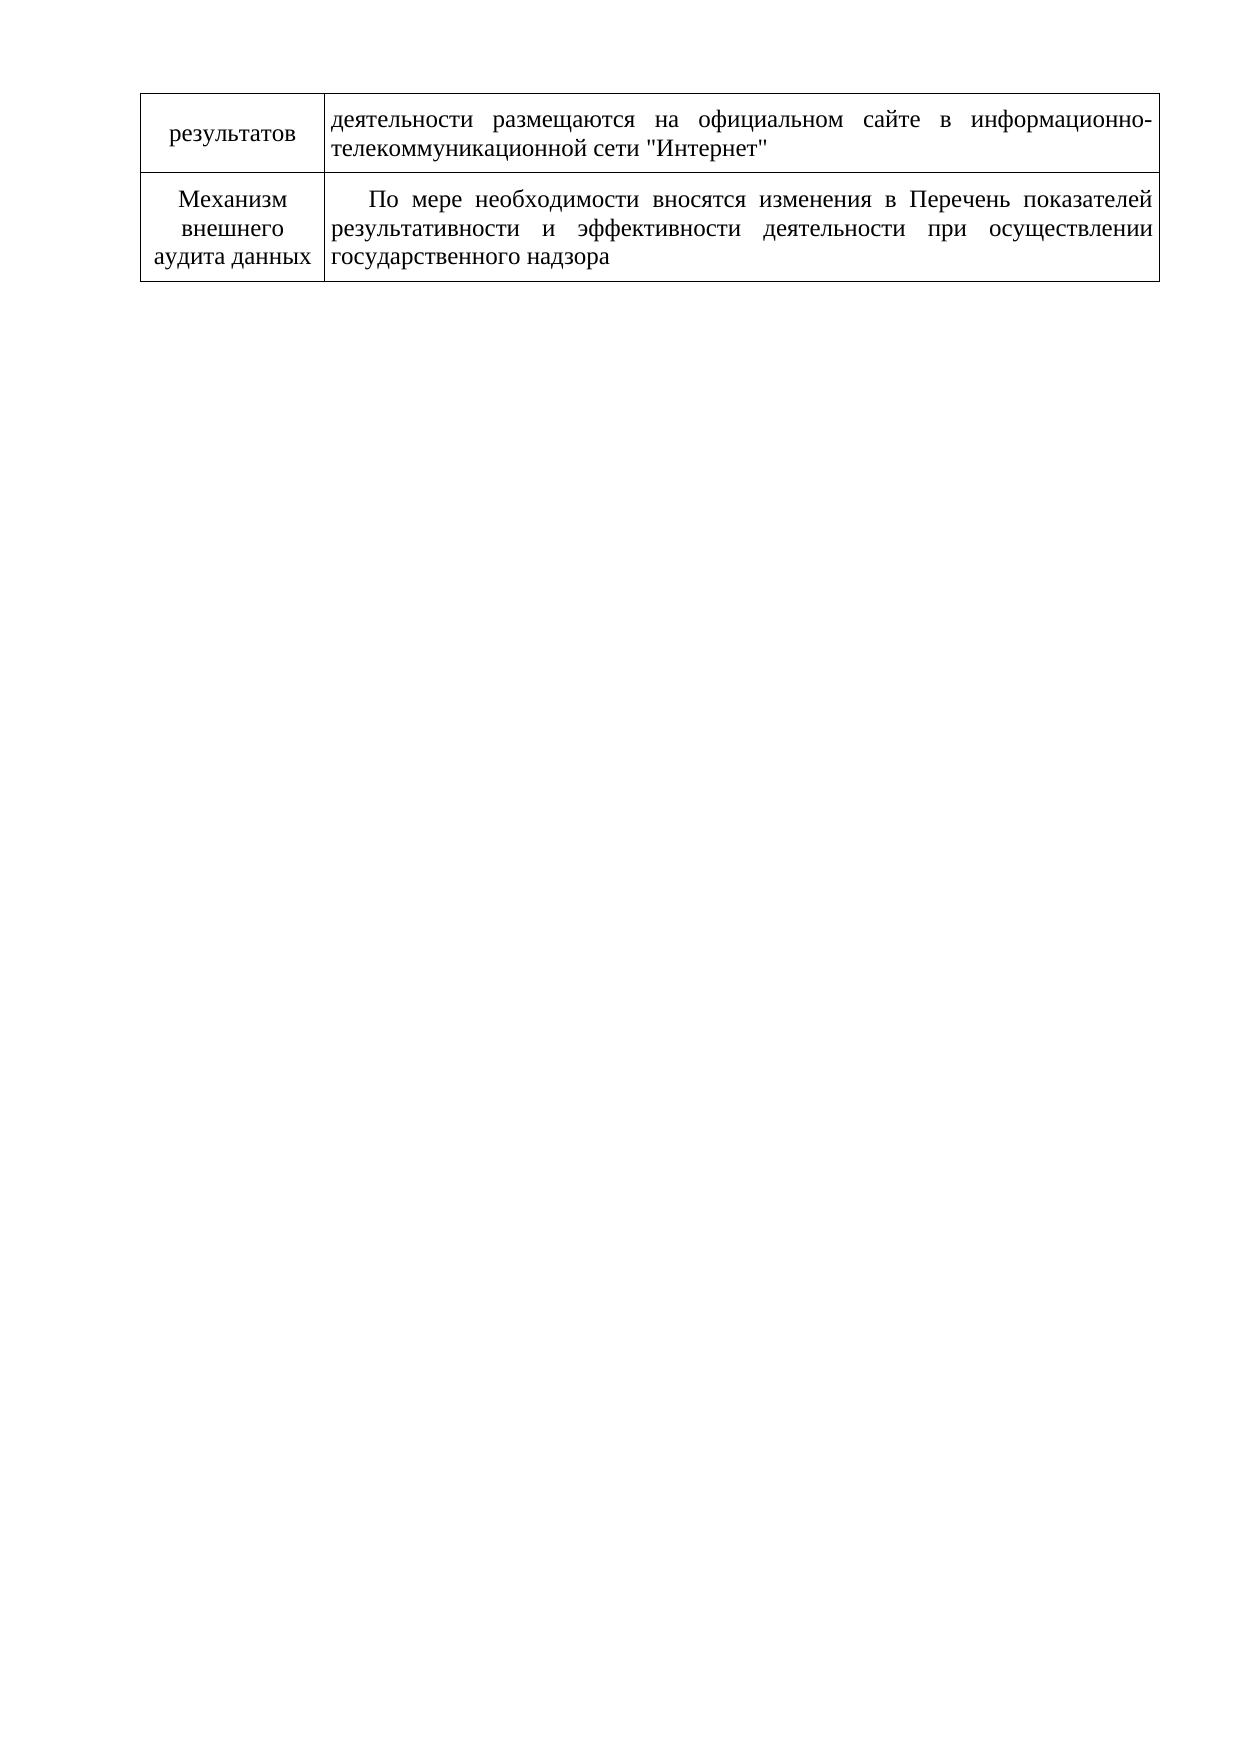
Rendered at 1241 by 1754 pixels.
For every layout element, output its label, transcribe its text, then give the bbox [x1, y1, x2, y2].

table_cell Механизм внешнего аудита данных [141, 173, 324, 281]
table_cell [325, 94, 1159, 172]
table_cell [141, 94, 324, 172]
table_cell По мере необходимости вносятся изменения в Перечень показателей результативности и эффективности деятельности при осуществлении государственного надзора [325, 173, 1159, 281]
